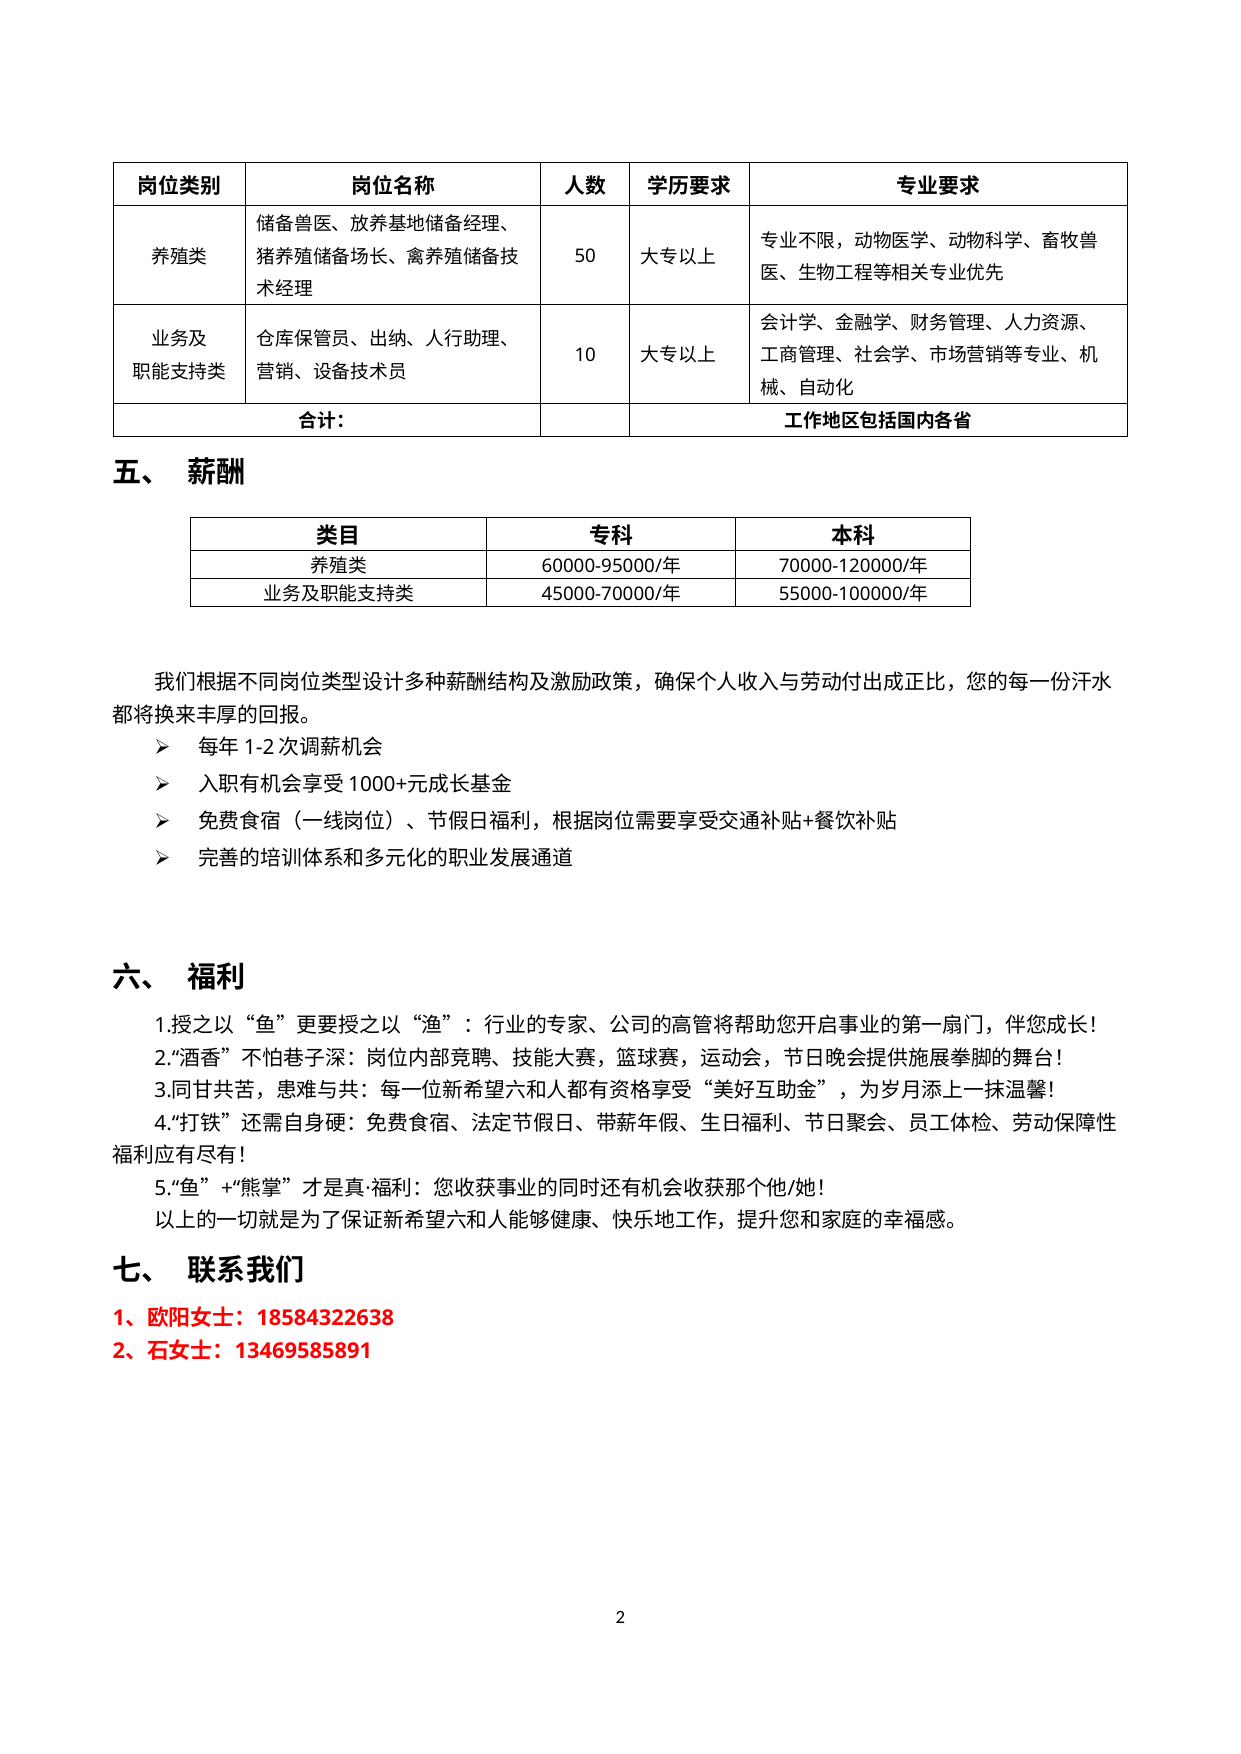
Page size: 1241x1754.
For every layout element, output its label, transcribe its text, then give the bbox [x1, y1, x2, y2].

list 免费食宿（一线岗位）、节假日福利，根据岗位需要享受交通补贴+餐饮补贴 [154, 803, 1128, 836]
table_cell 业务及职能支持类 [191, 579, 486, 606]
table_cell 45000-70000/年 [487, 579, 735, 606]
table_header 专业要求 [750, 163, 1127, 205]
table_cell 养殖类 [191, 551, 486, 578]
table_cell 储备兽医、放养基地储备经理、猪养殖储备场长、禽养殖储备技术经理 [246, 206, 540, 304]
table_cell 养殖类 [114, 206, 245, 304]
text 3.同甘共苦，患难与共：每一位新希望六和人都有资格享受“美好互助金”，为岁月添上一抹温馨！ [112, 1072, 1128, 1105]
table_header 专科 [487, 518, 735, 550]
table_header 人数 [541, 163, 629, 205]
text 以上的一切就是为了保证新希望六和人能够健康、快乐地工作，提升您和家庭的幸福感。 [112, 1202, 1128, 1235]
table_header 类目 [191, 518, 486, 550]
list 联系我们 [112, 1235, 1128, 1300]
table_cell 专业不限，动物医学、动物科学、畜牧兽医、生物工程等相关专业优先 [750, 206, 1127, 304]
table_cell 合计： [114, 404, 540, 436]
table_cell 大专以上 [630, 206, 749, 304]
text 我们根据不同岗位类型设计多种薪酬结构及激励政策，确保个人收入与劳动付出成正比，您的每一份汗水都将换来丰厚的回报。 [112, 664, 1128, 729]
table_cell 大专以上 [630, 305, 749, 402]
list 欧阳女士：18584322638 [112, 1300, 1128, 1332]
table_cell 工作地区包括国内各省 [630, 404, 1127, 436]
table_header 本科 [736, 518, 970, 550]
table_cell 60000-95000/年 [487, 551, 735, 578]
table_header 岗位名称 [246, 163, 540, 205]
text 1.授之以“鱼”更要授之以“渔”：行业的专家、公司的高管将帮助您开启事业的第一扇门，伴您成长！ [112, 1007, 1128, 1040]
text 5.“鱼”+“熊掌”才是真·福利：您收获事业的同时还有机会收获那个他/她！ [112, 1170, 1128, 1202]
table_header 岗位类别 [114, 163, 245, 205]
text 2.“酒香”不怕巷子深：岗位内部竞聘、技能大赛，篮球赛，运动会，节日晚会提供施展拳脚的舞台！ [112, 1040, 1128, 1072]
table_cell 业务及 职能支持类 [114, 305, 245, 402]
list 完善的培训体系和多元化的职业发展通道 [154, 840, 1128, 873]
table_cell 50 [541, 206, 629, 304]
table_header 学历要求 [630, 163, 749, 205]
table_cell 会计学、金融学、财务管理、人力资源、工商管理、社会学、市场营销等专业、机械、自动化 [750, 305, 1127, 402]
table_cell 仓库保管员、出纳、人行助理、营销、设备技术员 [246, 305, 540, 402]
table_cell 70000-120000/年 [736, 551, 970, 578]
list 石女士：13469585891 [112, 1332, 1128, 1365]
table_cell [541, 404, 629, 436]
table_cell 55000-100000/年 [736, 579, 970, 606]
list 入职有机会享受1000+元成长基金 [154, 766, 1128, 799]
text 4.“打铁”还需自身硬：免费食宿、法定节假日、带薪年假、生日福利、节日聚会、员工体检、劳动保障性福利应有尽有！ [112, 1105, 1128, 1170]
table_cell 10 [541, 305, 629, 402]
list 福利 [112, 942, 1128, 1007]
list 每年1-2次调薪机会 [154, 729, 1128, 762]
list 薪酬 [112, 437, 1128, 502]
